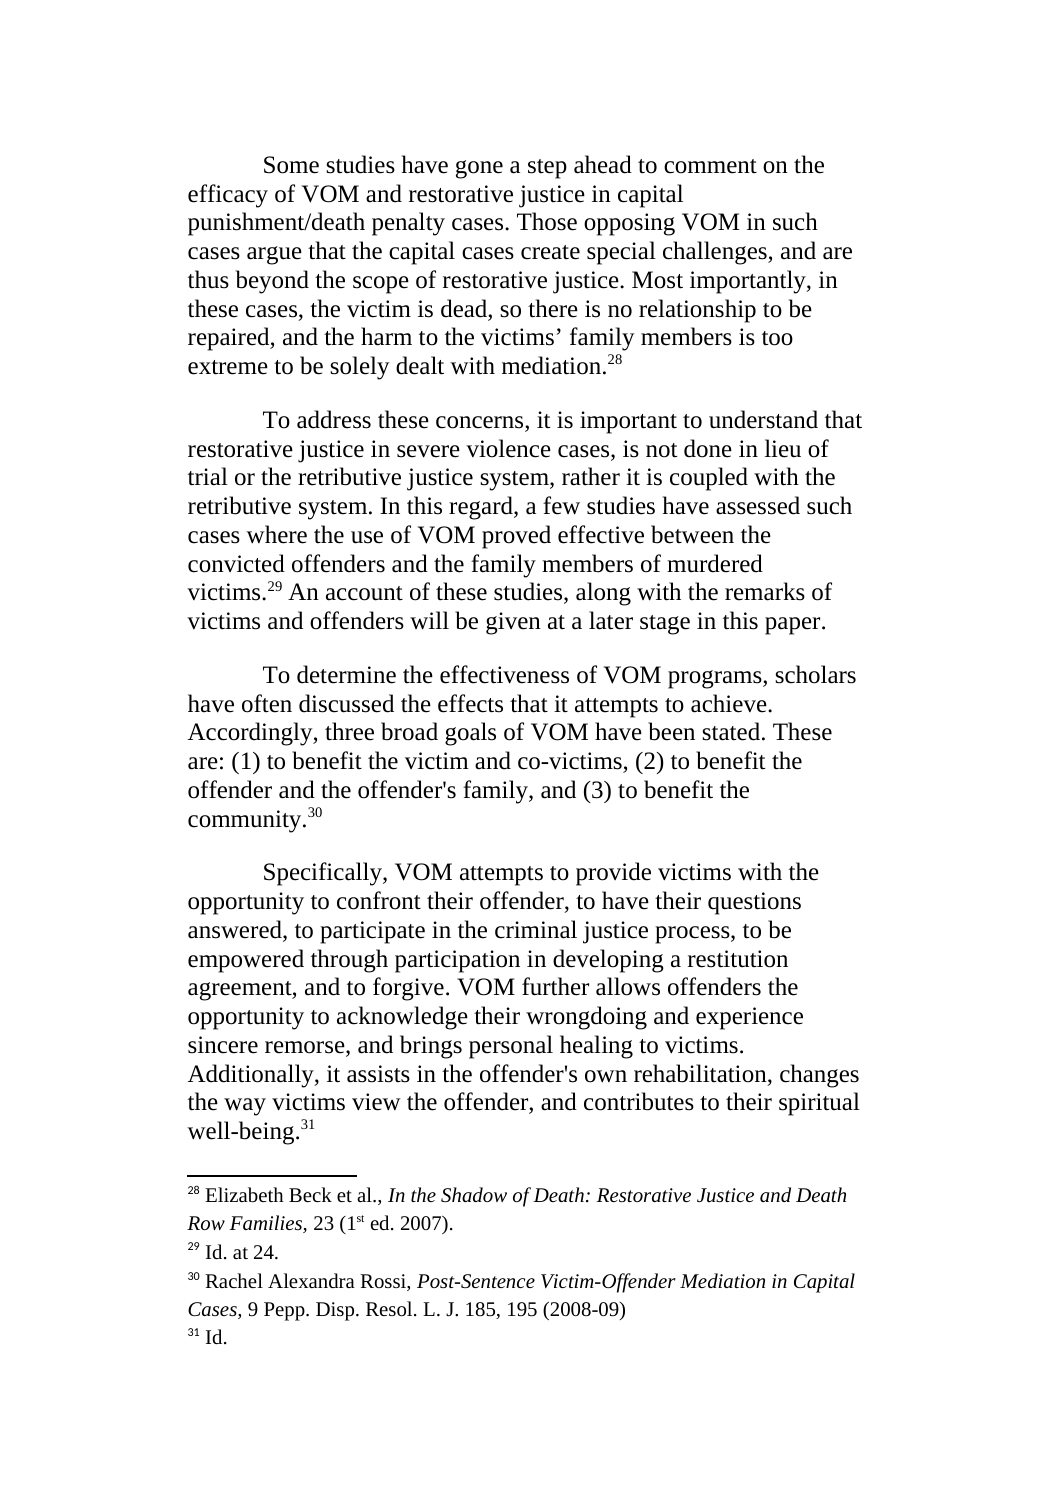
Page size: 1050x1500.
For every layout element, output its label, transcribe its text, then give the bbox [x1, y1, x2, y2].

text To determine the effectiveness of VOM programs, scholars have often discussed the effects that it attempts to achieve. Accordingly, three broad goals of VOM have been stated. These are: (1) to benefit the victim and co-victims, (2) to benefit the offender and the offender's family, and (3) to benefit the community. [187, 660, 862, 832]
text Some studies have gone a step ahead to comment on the efficacy of VOM and restorative justice in capital punishment/death penalty cases. Those opposing VOM in such cases argue that the capital cases create special challenges, and are thus beyond the scope of restorative justice. Most importantly, in these cases, the victim is dead, so there is no relationship to be repaired, and the harm to the victims’ family members is too extreme to be solely dealt with mediation. [187, 150, 862, 380]
text To address these concerns, it is important to understand that restorative justice in severe violence cases, is not done in lieu of trial or the retributive justice system, rather it is coupled with the retributive system. In this regard, a few studies have assessed such cases where the use of VOM proved effective between the convicted offenders and the family members of murdered victims. An account of these studies, along with the remarks of victims and offenders will be given at a later stage in this paper. [187, 405, 862, 635]
text Specifically, VOM attempts to provide victims with the opportunity to confront their offender, to have their questions answered, to participate in the criminal justice process, to be empowered through participation in developing a restitution agreement, and to forgive. VOM further allows offenders the opportunity to acknowledge their wrongdoing and experience sincere remorse, and brings personal healing to victims. Additionally, it assists in the offender's own rehabilitation, changes the way victims view the offender, and contributes to their spiritual well-being. [187, 857, 862, 1145]
